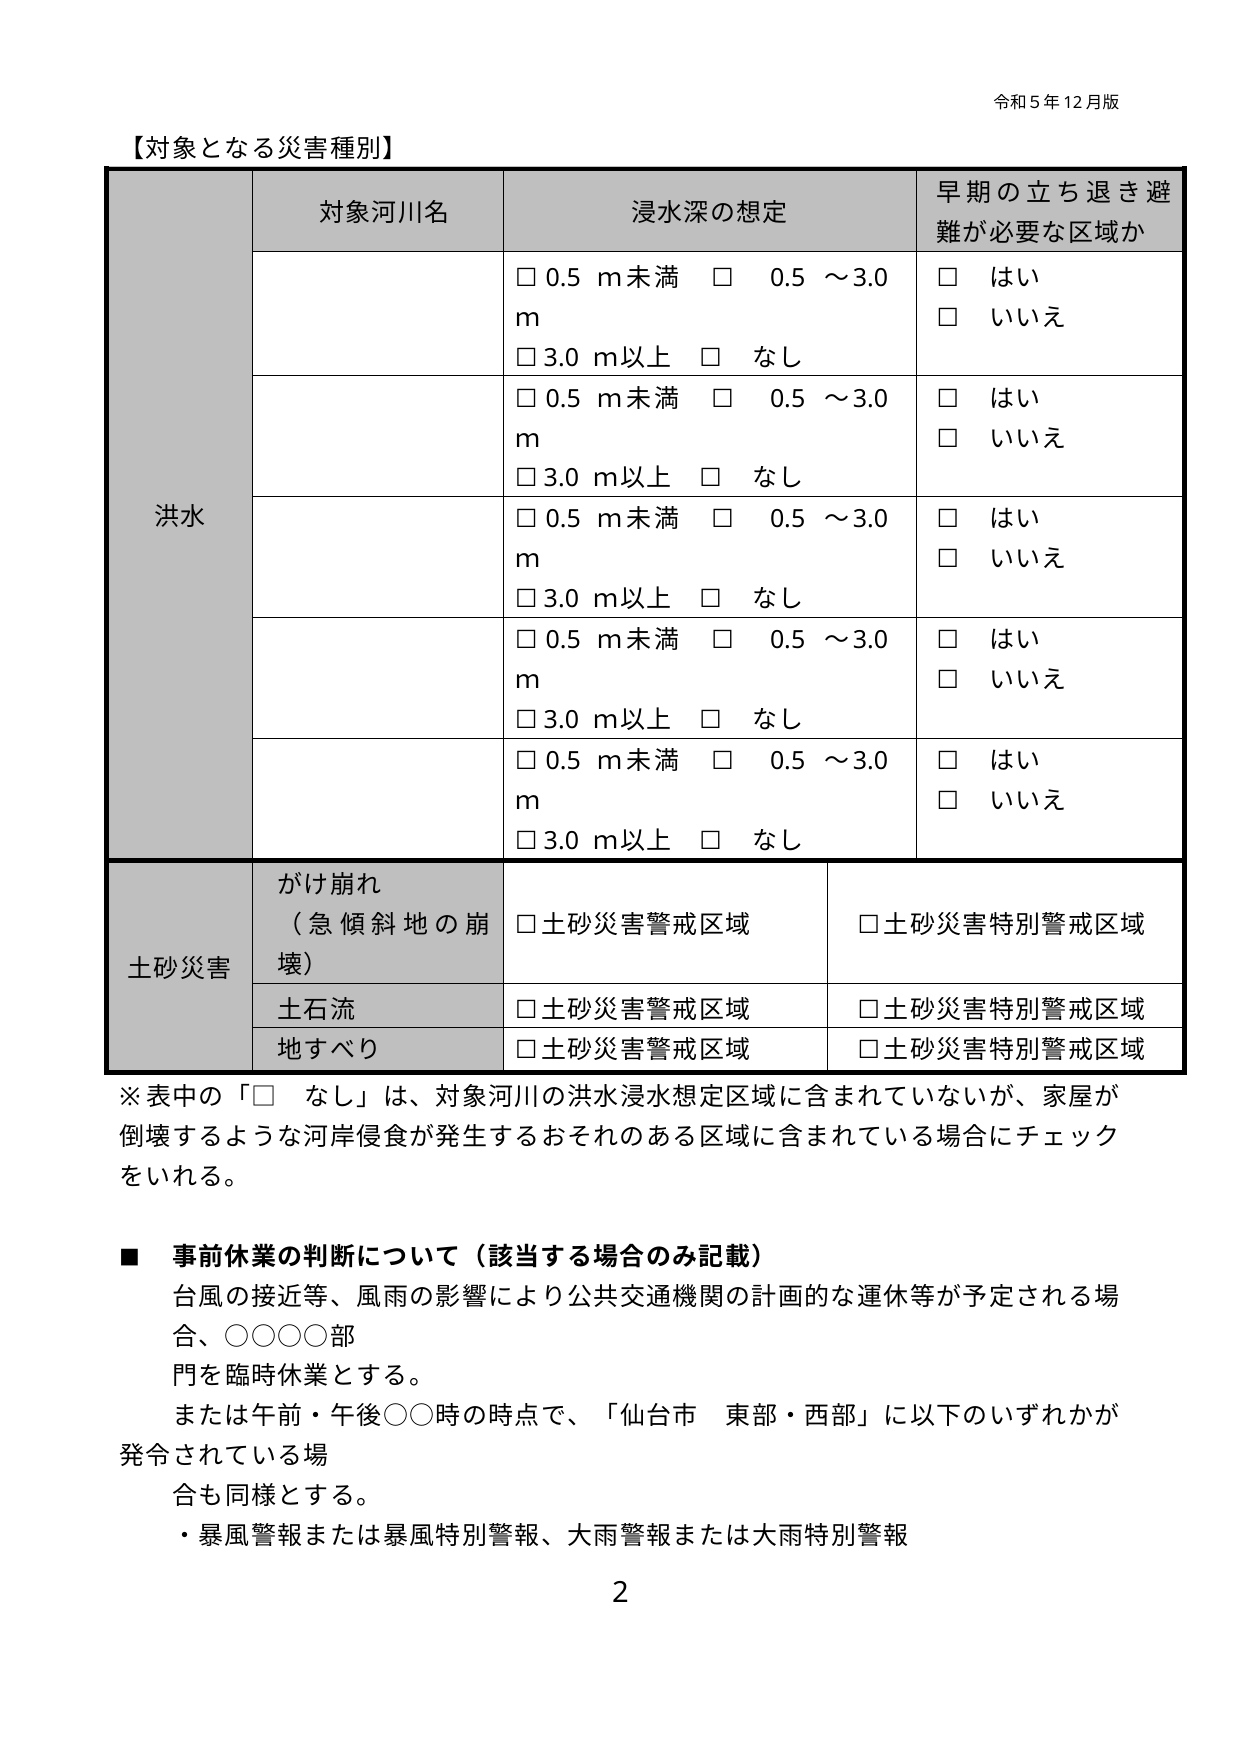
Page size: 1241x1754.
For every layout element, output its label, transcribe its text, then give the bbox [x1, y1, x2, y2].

table_cell 土砂災害警戒区域 [504, 863, 827, 983]
text ※表中の「□ なし」は、対象河川の洪水浸水想定区域に含まれていないが、家屋が倒壊するような河岸侵食が発生するおそれのある区域に含まれている場合にチェックをいれる。 [119, 1075, 1121, 1194]
table_cell 0.5ｍ未満 0.5～3.0ｍ 3.0ｍ以上 なし [504, 739, 916, 858]
table_cell 土砂災害警戒区域 [504, 984, 827, 1027]
table_header 対象河川名 [253, 171, 503, 251]
table_cell 土砂災害特別警戒区域 [828, 863, 1182, 983]
table_cell 地すべり [253, 1028, 503, 1070]
table_cell 土砂災害特別警戒区域 [828, 1028, 1182, 1070]
table_cell 土砂災害 [109, 863, 252, 1070]
table_cell 0.5ｍ未満 0.5～3.0ｍ 3.0ｍ以上 なし [504, 618, 916, 737]
table_cell がけ崩れ （急傾斜地の崩壊） [253, 863, 503, 983]
table_cell [253, 252, 503, 375]
text 合も同様とする。 [119, 1474, 1121, 1514]
table_header 洪水 [109, 171, 252, 858]
table_cell 土砂災害警戒区域 [504, 1028, 827, 1070]
table_header 浸水深の想定 [504, 171, 916, 251]
table_cell はい いいえ [917, 252, 1182, 375]
table_cell はい いいえ [917, 618, 1182, 737]
text または午前・午後○○時の時点で、「仙台市 東部・西部」に以下のいずれかが発令されている場 [119, 1394, 1121, 1474]
text ・暴風警報または暴風特別警報、大雨警報または大雨特別警報 [119, 1514, 1121, 1553]
table_cell はい いいえ [917, 739, 1182, 858]
table_cell [253, 739, 503, 858]
table_cell 0.5ｍ未満 0.5～3.0ｍ 3.0ｍ以上 なし [504, 252, 916, 375]
table_cell [253, 376, 503, 496]
table_cell 0.5ｍ未満 0.5～3.0ｍ 3.0ｍ以上 なし [504, 376, 916, 496]
table_header 早期の立ち退き避難が必要な区域か [917, 171, 1182, 251]
table_cell 土石流 [253, 984, 503, 1027]
table_cell [253, 497, 503, 617]
text 【対象となる災害種別】 [119, 127, 1121, 166]
text ■ 事前休業の判断について（該当する場合のみ記載） 台風の接近等、風雨の影響により公共交通機関の計画的な運休等が予定される場合、○○○○部 [119, 1234, 1121, 1354]
table_cell 土砂災害特別警戒区域 [828, 984, 1182, 1027]
table_cell はい いいえ [917, 497, 1182, 617]
table_cell 0.5ｍ未満 0.5～3.0ｍ 3.0ｍ以上 なし [504, 497, 916, 617]
text 門を臨時休業とする。 [119, 1354, 1121, 1394]
table_cell [253, 618, 503, 737]
table_cell はい いいえ [917, 376, 1182, 496]
